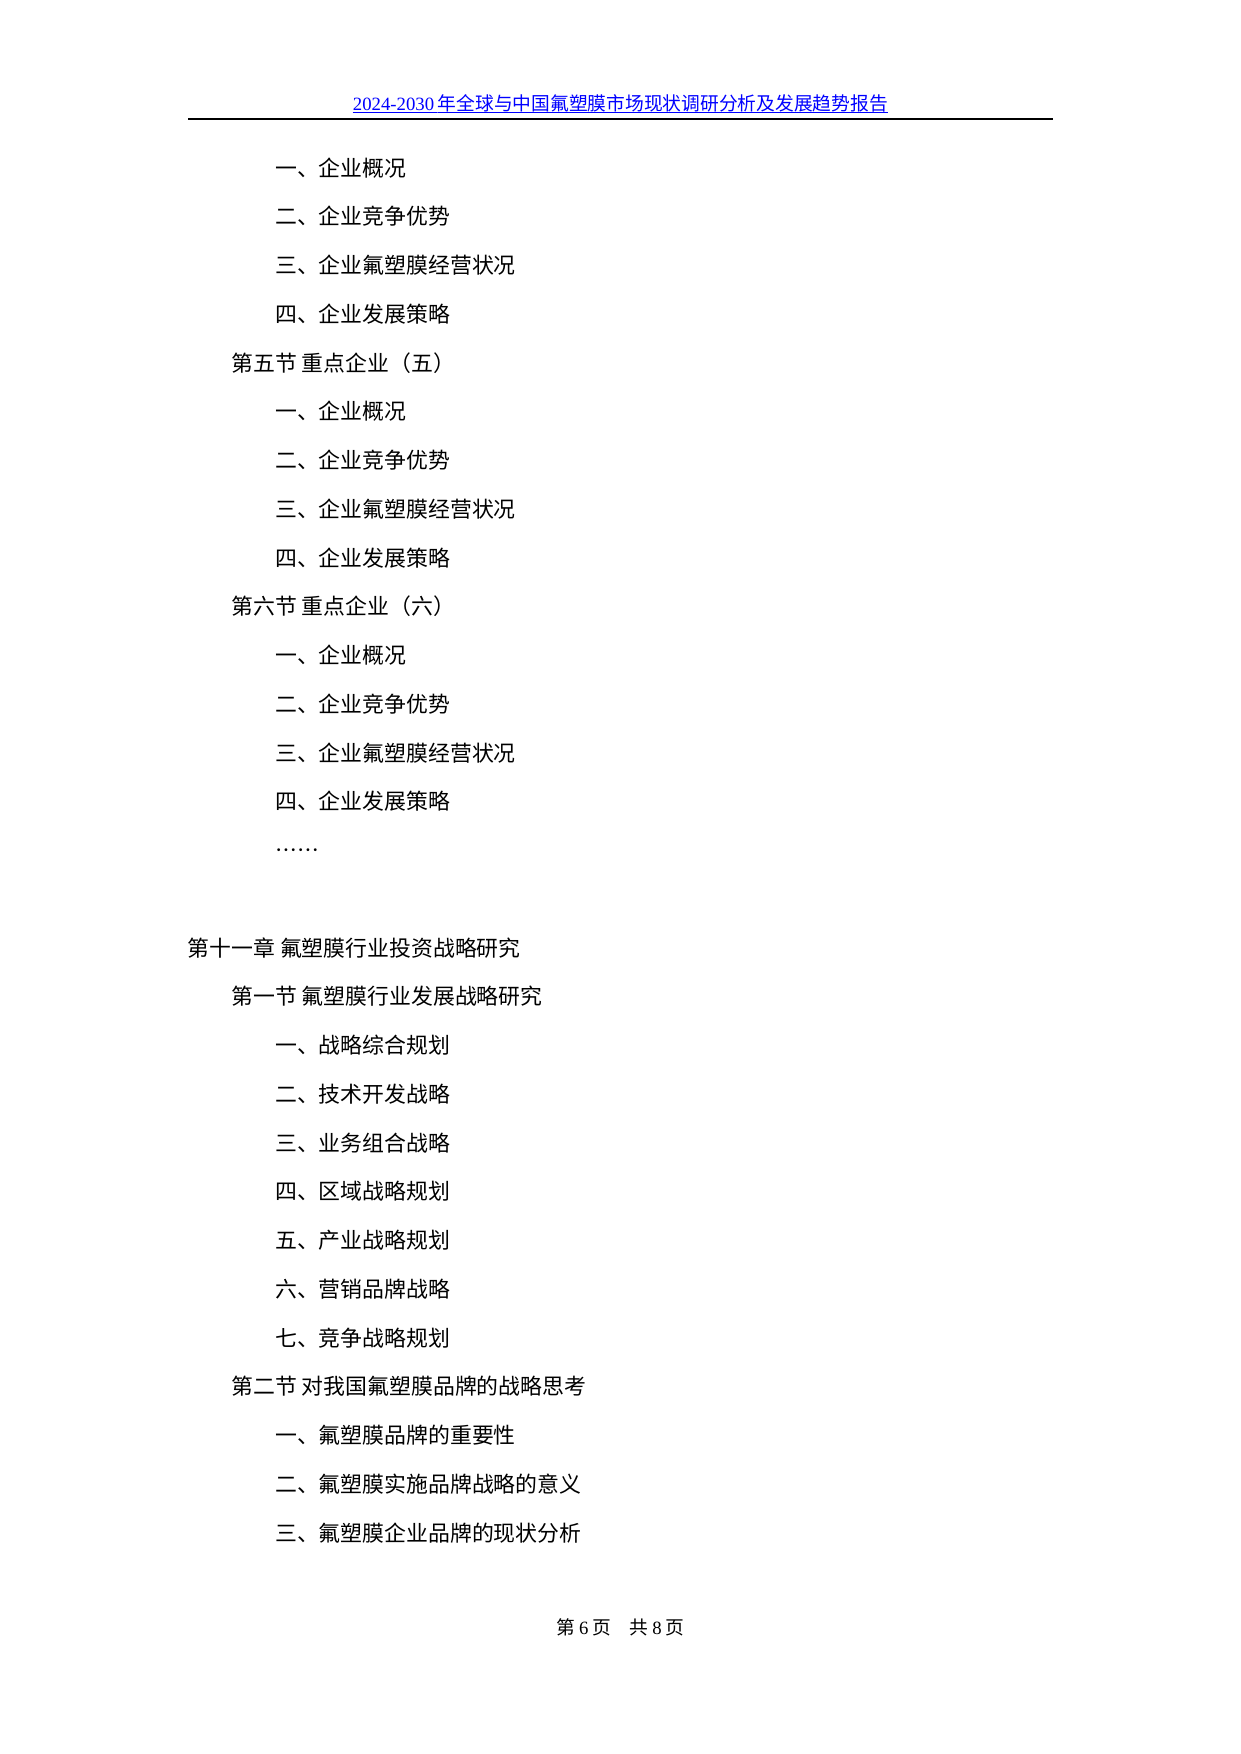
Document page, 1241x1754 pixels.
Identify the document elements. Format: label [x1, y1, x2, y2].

text [187, 150, 1053, 1548]
